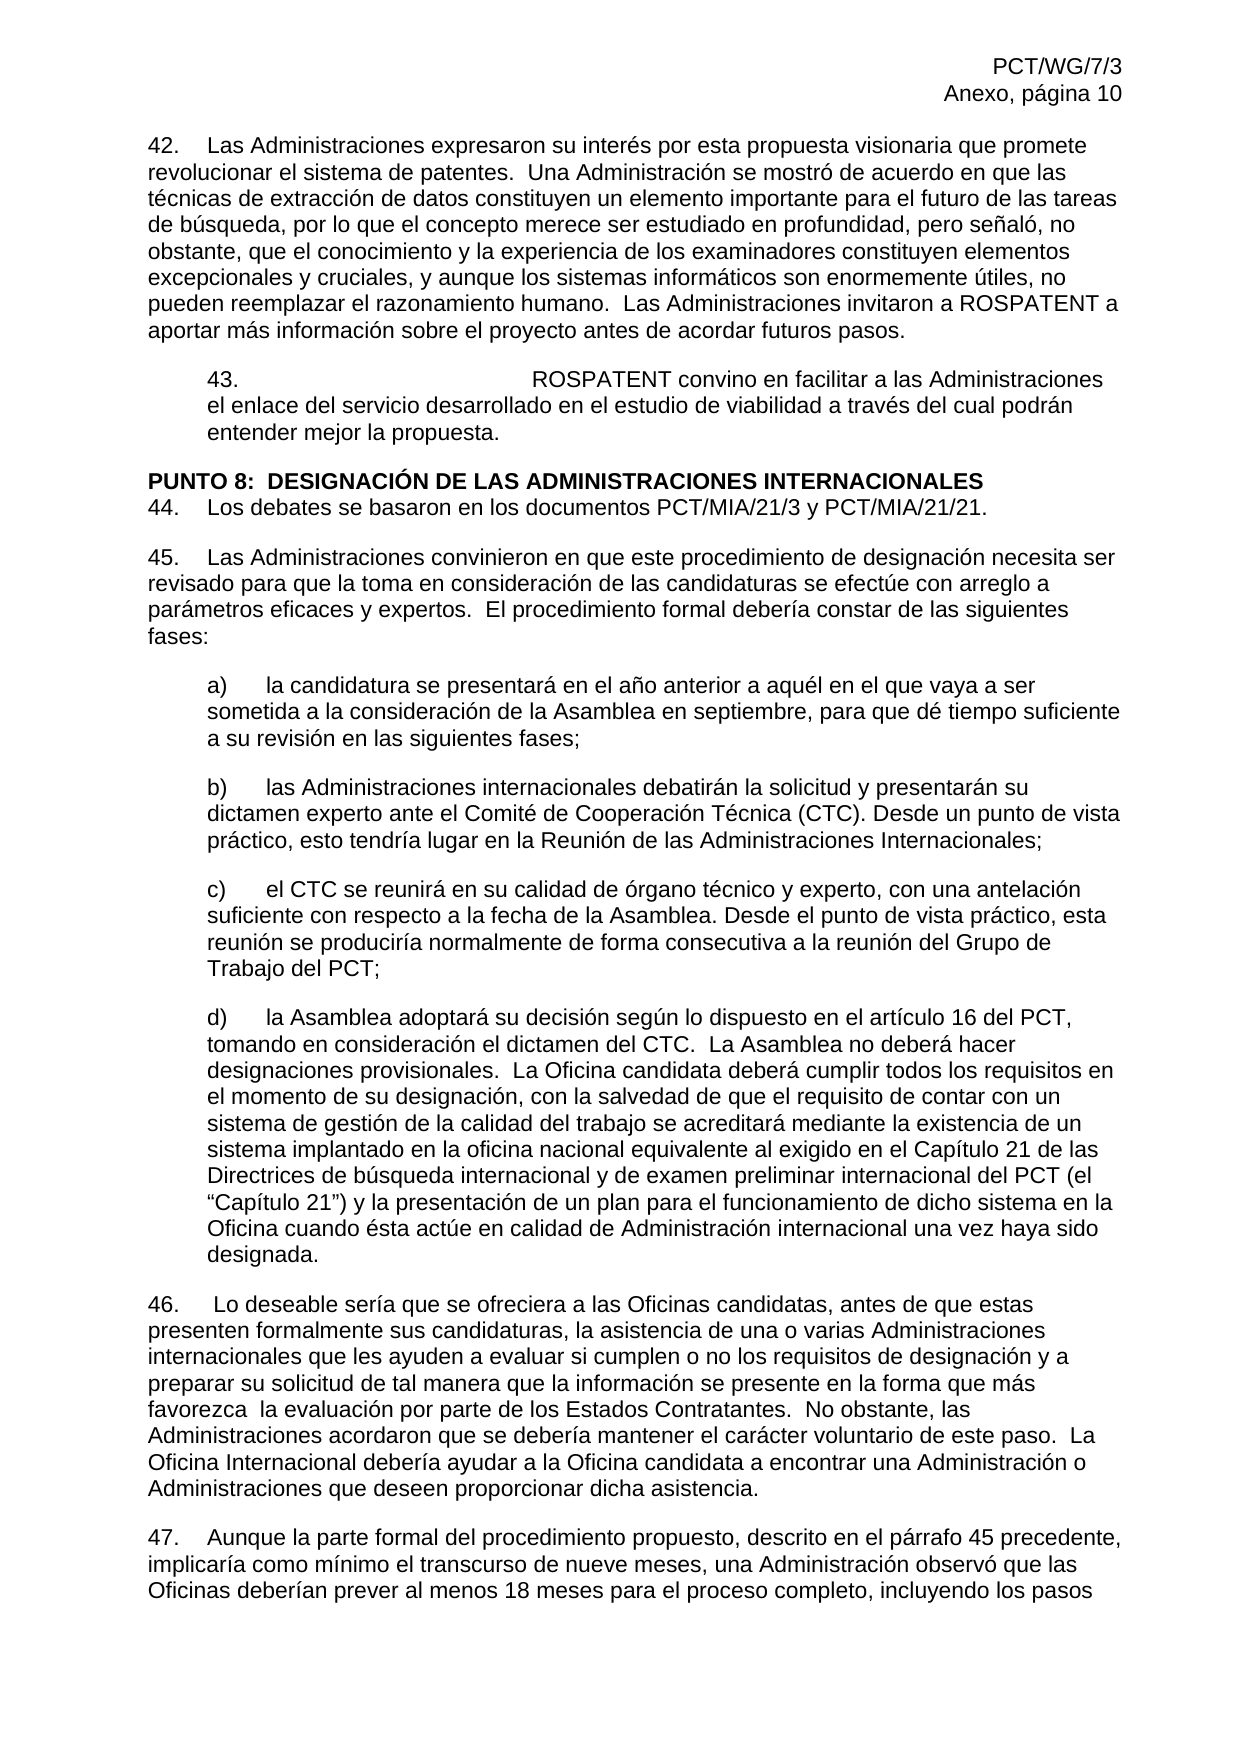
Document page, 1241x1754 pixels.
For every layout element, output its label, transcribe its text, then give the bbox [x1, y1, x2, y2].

list la candidatura se presentará en el año anterior a aquél en el que vaya a ser sometida a la consideración de la Asamblea en septiembre, para que dé tiempo suficiente a su revisión en las siguientes fases; [207, 672, 1122, 751]
text Lo deseable sería que se ofreciera a las Oficinas candidatas, antes de que estas presenten formalmente sus candidaturas, la asistencia de una o varias Administraciones internacionales que les ayuden a evaluar si cumplen o no los requisitos de designación y a preparar su solicitud de tal manera que la información se presente en la forma que más favorezca la evaluación por parte de los Estados Contratantes. No obstante, las Administraciones acordaron que se debería mantener el carácter voluntario de este paso. La Oficina Internacional debería ayudar a la Oficina candidata a encontrar una Administración o Administraciones que deseen proporcionar dicha asistencia. [148, 1291, 1122, 1501]
text Las Administraciones expresaron su interés por esta propuesta visionaria que promete revolucionar el sistema de patentes. Una Administración se mostró de acuerdo en que las técnicas de extracción de datos constituyen un elemento importante para el futuro de las tareas de búsqueda, por lo que el concepto merece ser estudiado en profundidad, pero señaló, no obstante, que el conocimiento y la experiencia de los examinadores constituyen elementos excepcionales y cruciales, y aunque los sistemas informáticos son enormemente útiles, no pueden reemplazar el razonamiento humano. Las Administraciones invitaron a ROSPATENT a aportar más información sobre el proyecto antes de acordar futuros pasos. [148, 132, 1122, 343]
text Los debates se basaron en los documentos PCT/MIA/21/3 y PCT/MIA/21/21. [148, 494, 1122, 521]
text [148, 1524, 1122, 1603]
text ROSPATENT convino en facilitar a las Administraciones el enlace del servicio desarrollado en el estudio de viabilidad a través del cual podrán entender mejor la propuesta. [207, 366, 1122, 445]
list la Asamblea adoptará su decisión según lo dispuesto en el artículo 16 del PCT, tomando en consideración el dictamen del CTC. La Asamblea no deberá hacer designaciones provisionales. La Oficina candidata deberá cumplir todos los requisitos en el momento de su designación, con la salvedad de que el requisito de contar con un sistema de gestión de la calidad del trabajo se acreditará mediante la existencia de un sistema implantado en la oficina nacional equivalente al exigido en el Capítulo 21 de las Directrices de búsqueda internacional y de examen preliminar internacional del PCT (el “Capítulo 21”) y la presentación de un plan para el funcionamiento de dicho sistema en la Oficina cuando ésta actúe en calidad de Administración internacional una vez haya sido designada. [207, 1004, 1122, 1268]
list el CTC se reunirá en su calidad de órgano técnico y experto, con una antelación suficiente con respecto a la fecha de la Asamblea. Desde el punto de vista práctico, esta reunión se produciría normalmente de forma consecutiva a la reunión del Grupo de Trabajo del PCT; [207, 876, 1122, 981]
text PUNTO 8: DESIGNACIÓN DE LAS ADMINISTRACIONES INTERNACIONALES [148, 468, 1122, 494]
text Las Administraciones convinieron en que este procedimiento de designación necesita ser revisado para que la toma en consideración de las candidaturas se efectúe con arreglo a parámetros eficaces y expertos. El procedimiento formal debería constar de las siguientes fases: [148, 543, 1122, 649]
list las Administraciones internacionales debatirán la solicitud y presentarán su dictamen experto ante el Comité de Cooperación Técnica (CTC). Desde un punto de vista práctico, esto tendría lugar en la Reunión de las Administraciones Internacionales; [207, 774, 1122, 853]
